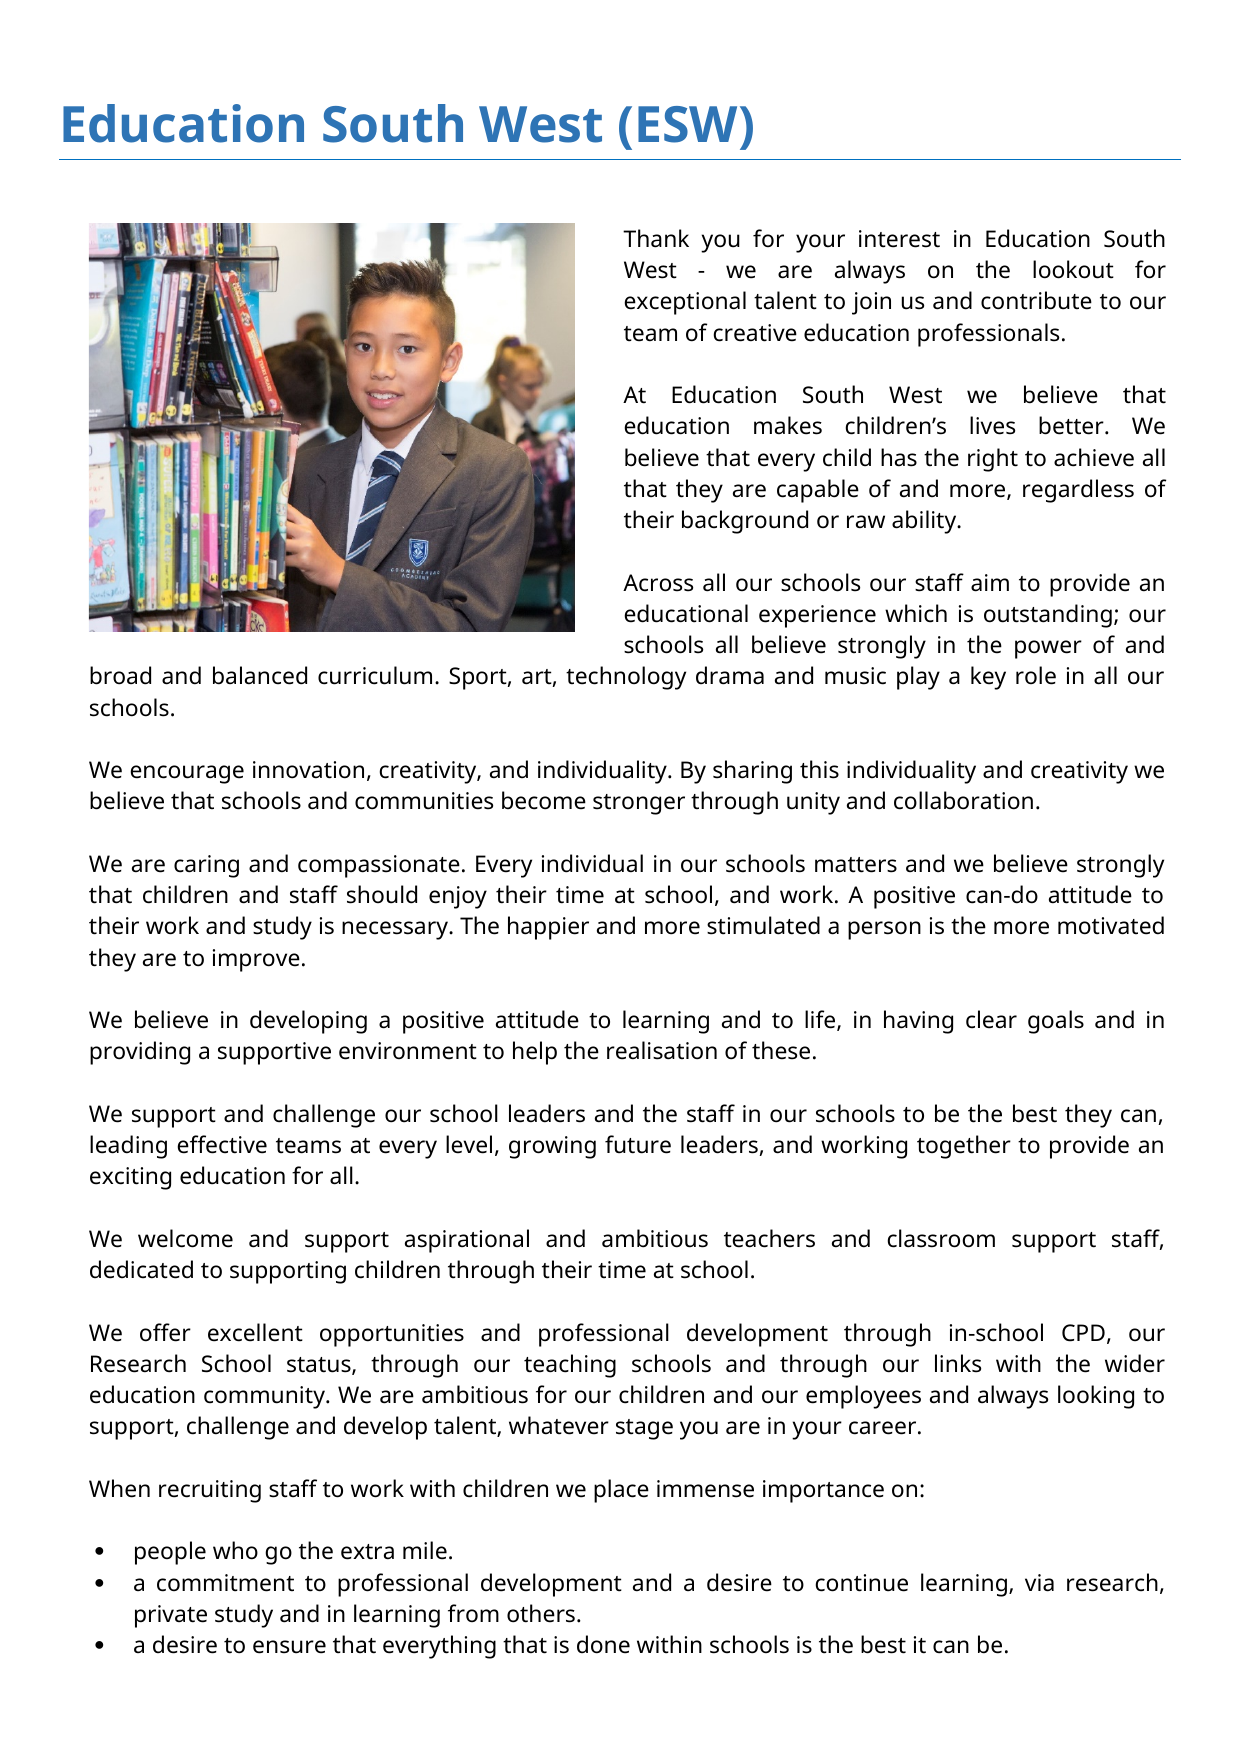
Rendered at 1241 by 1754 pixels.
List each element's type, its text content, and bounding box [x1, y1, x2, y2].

text We are caring and compassionate. Every individual in our schools matters and we believe strongly that children and staff should enjoy their time at school, and work. A positive can-do attitude to their work and study is necessary. The happier and more stimulated a person is the more motivated they are to improve. [89, 848, 1167, 973]
text When recruiting staff to work with children we place immense importance on: [89, 1473, 1167, 1504]
picture [87, 223, 575, 630]
text We support and challenge our school leaders and the staff in our schools to be the best they can, leading effective teams at every level, growing future leaders, and working together to provide an exciting education for all. [89, 1098, 1167, 1191]
list a desire to ensure that everything that is done within schools is the best it can be. [95, 1629, 1167, 1660]
text We believe in developing a positive attitude to learning and to life, in having clear goals and in providing a supportive environment to help the realisation of these. [89, 1004, 1167, 1066]
text We encourage innovation, creativity, and individuality. By sharing this individuality and creativity we believe that schools and communities become stronger through unity and collaboration. [89, 754, 1167, 816]
text Thank you for your interest in Education South West - we are always on the lookout for exceptional talent to join us and contribute to our team of creative education professionals. [575, 223, 1167, 348]
text We offer excellent opportunities and professional development through in-school CPD, our Research School status, through our teaching schools and through our links with the wider education community. We are ambitious for our children and our employees and always looking to support, challenge and develop talent, whatever stage you are in your career. [89, 1316, 1167, 1441]
text Education South West (ESW) [59, 89, 1181, 159]
list people who go the extra mile. [95, 1535, 1167, 1566]
list a commitment to professional development and a desire to continue learning, via research, private study and in learning from others. [95, 1566, 1167, 1629]
text Across all our schools our staff aim to provide an educational experience which is outstanding; our schools all believe strongly in the power of and broad and balanced curriculum. Sport, art, technology drama and music play a key role in all our schools. [89, 566, 1167, 723]
text At Education South West we believe that education makes children’s lives better. We believe that every child has the right to achieve all that they are capable of and more, regardless of their background or raw ability. [575, 379, 1167, 535]
text We welcome and support aspirational and ambitious teachers and classroom support staff, dedicated to supporting children through their time at school. [89, 1223, 1167, 1285]
